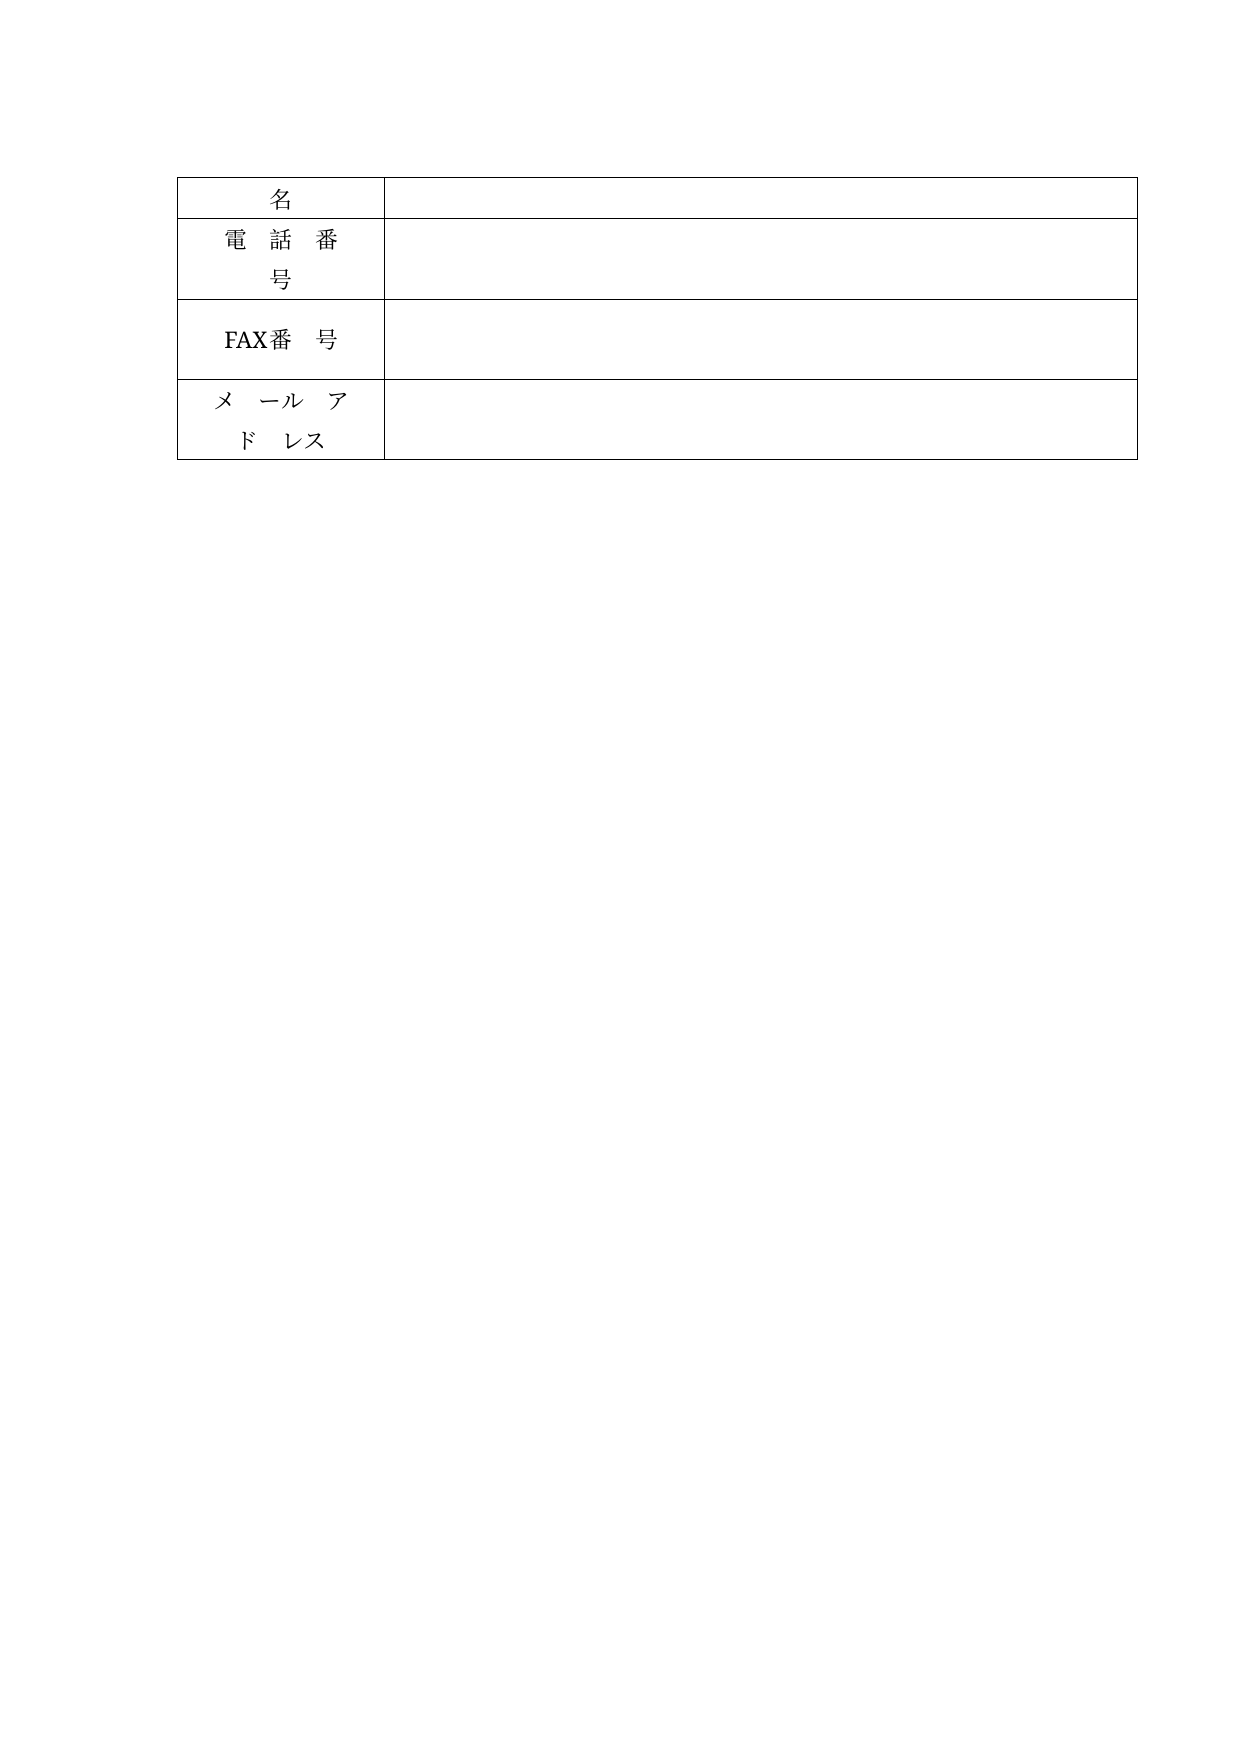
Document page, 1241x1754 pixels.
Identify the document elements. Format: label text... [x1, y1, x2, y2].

table_cell メールアドレス [178, 380, 384, 459]
table_cell [385, 219, 1137, 298]
table_cell [385, 380, 1137, 459]
table_cell 担当者職・氏名 [178, 178, 384, 218]
table_cell FAX番号 [178, 300, 384, 379]
table_cell [385, 178, 1137, 218]
table_cell [385, 300, 1137, 379]
table_cell 電話番号 [178, 219, 384, 298]
